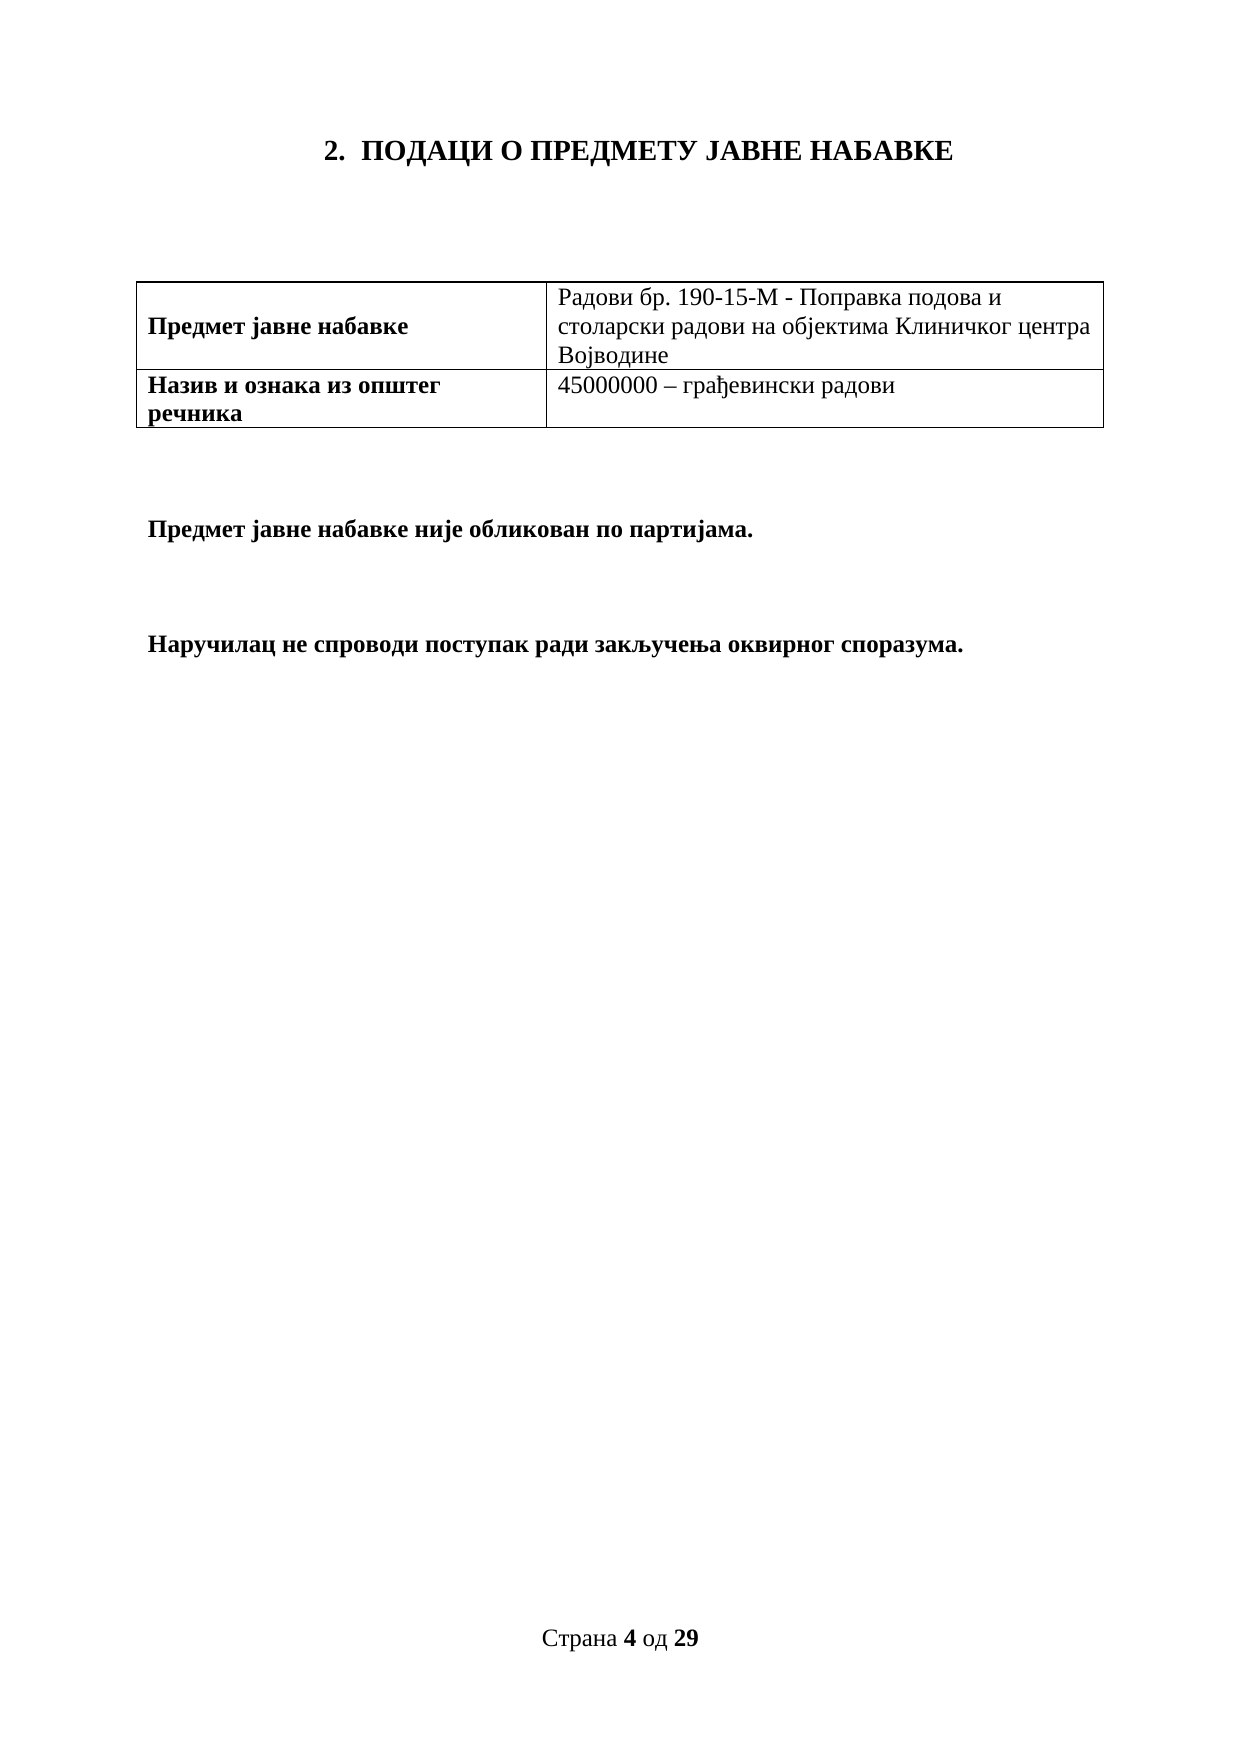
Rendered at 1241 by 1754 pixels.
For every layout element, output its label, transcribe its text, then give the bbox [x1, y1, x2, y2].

text Наручилац не спроводи поступак ради закључења оквирног споразума. [148, 629, 1092, 658]
table_cell Назив и ознака из општег речника [137, 370, 546, 427]
subtitle ПОДАЦИ О ПРЕДМЕТУ ЈАВНЕ НАБАВКЕ [185, 133, 1092, 166]
text Предмет јавне набавке није обликован по партијама. [148, 514, 1092, 543]
table_cell 45000000 – грађевински радови [547, 370, 1103, 427]
table_header бр. 190-15-М - Поправка подова и столарски радови на објектима Клиничког центра Војводине [547, 283, 1103, 369]
table_header Предмет јавне набавке [137, 283, 546, 369]
